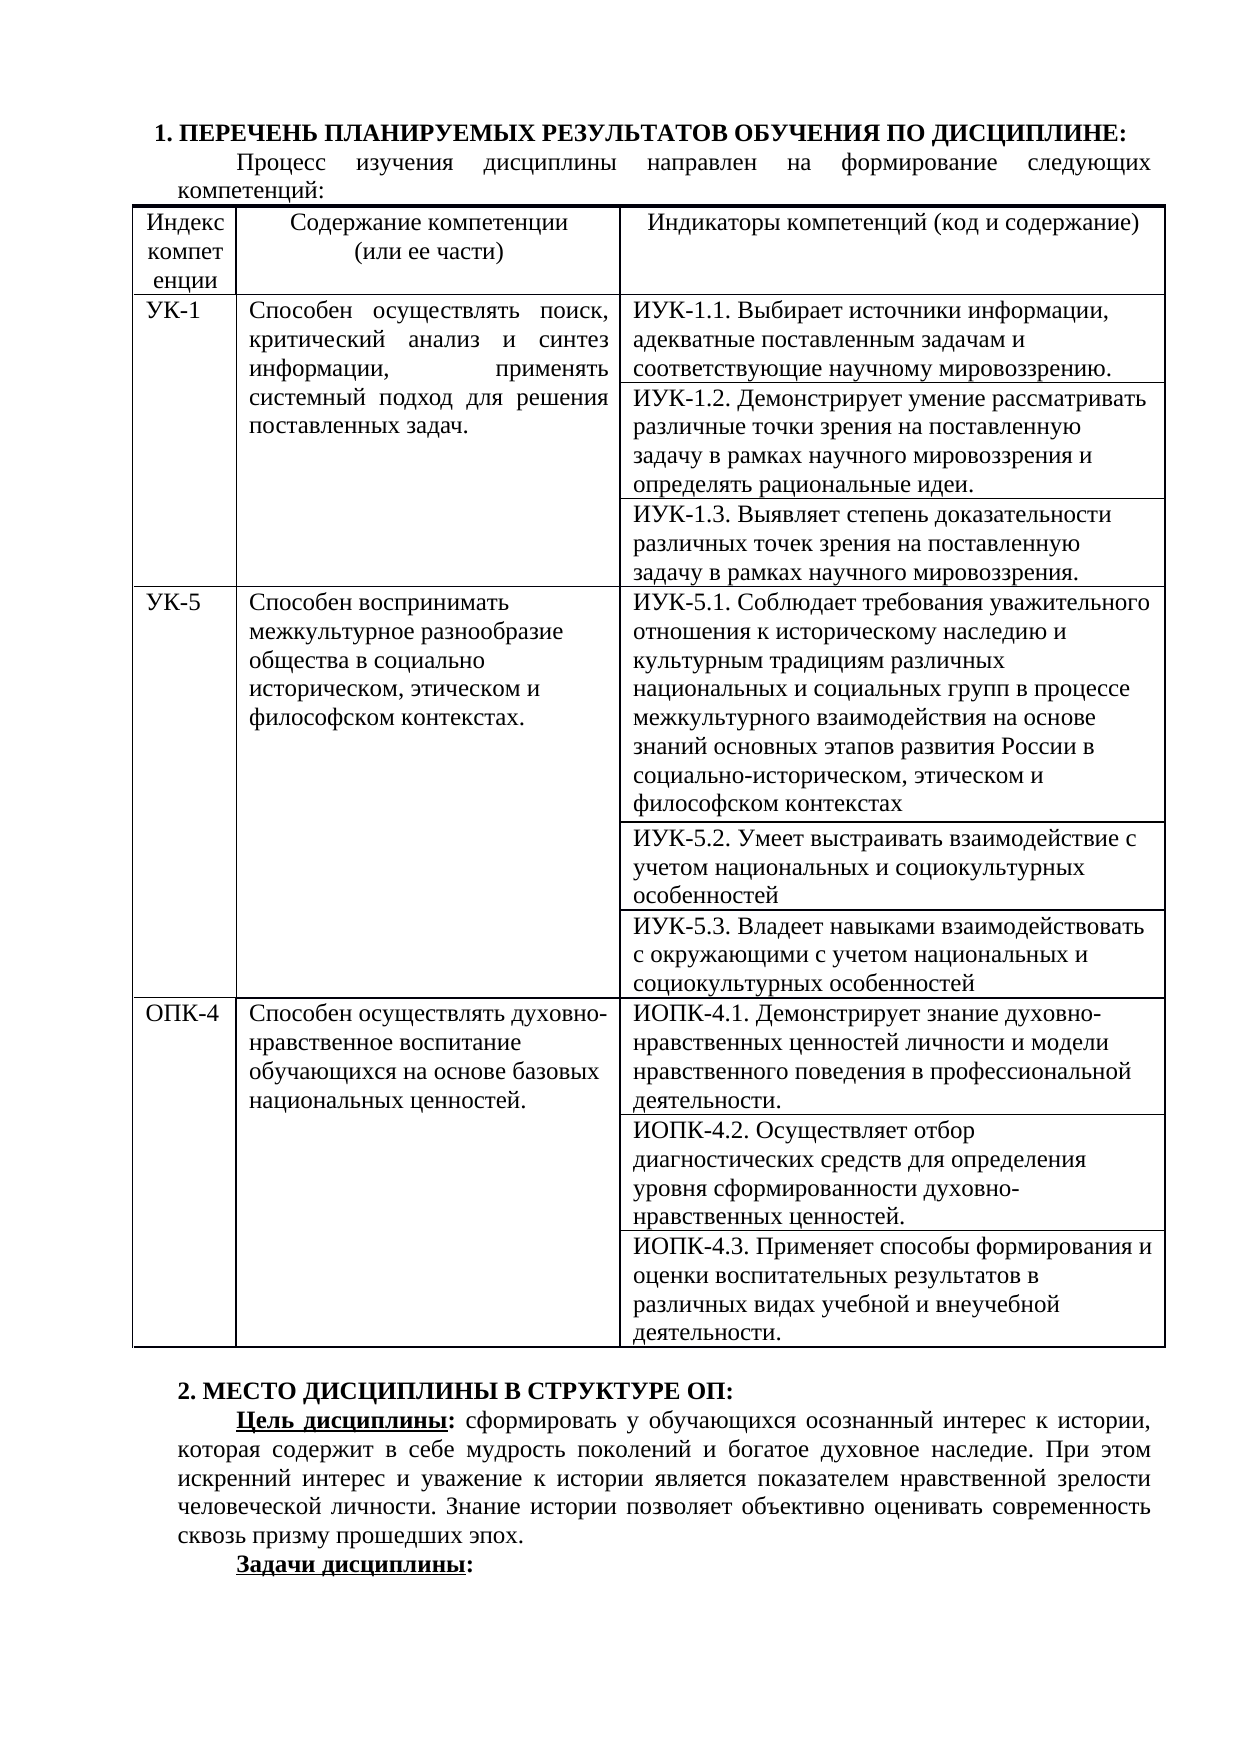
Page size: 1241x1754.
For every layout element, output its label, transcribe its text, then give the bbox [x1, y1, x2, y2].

table_cell Способен осуществлять духовно-нравственное воспитание обучающихся на основе базовых национальных ценностей. [237, 999, 619, 1346]
table_cell ИУК-5.3. Владеет навыками взаимодействовать с окружающими с учетом национальных и социокультурных особенностей [621, 911, 1164, 997]
text 1. ПЕРЕЧЕНЬ ПЛАНИРУЕМЫХ РЕЗУЛЬТАТОВ ОБУЧЕНИЯ ПО ДИСЦИПЛИНЕ: [148, 118, 1152, 147]
table_header Индикаторы компетенций (код и содержание) [621, 208, 1164, 294]
table_cell ОПК-4 [133, 998, 235, 1346]
list Процесс изучения дисциплины направлен на формирование следующих компетенций: [177, 147, 1152, 204]
text Задачи дисциплины: [177, 1549, 1152, 1578]
table_cell Способен осуществлять поиск, критический анализ и синтез информации, применять системный подход для решения поставленных задач. [237, 295, 619, 586]
table_cell ИУК-1.1. Выбирает источники информации, адекватные поставленным задачам и соответствующие научному мировоззрению. [621, 295, 1164, 382]
text Цель дисциплины: сформировать у обучающихся осознанный интерес к истории, которая содержит в себе мудрость поколений и богатое духовное наследие. При этом искренний интерес и уважение к истории является показателем нравственной зрелости человеческой личности. Знание истории позволяет объективно оценивать современность сквозь призму прошедших эпох. [177, 1405, 1152, 1549]
table_cell ИУК-5.2. Умеет выстраивать взаимодействие с учетом национальных и социокультурных особенностей [621, 823, 1164, 909]
table_cell УК-5 [133, 587, 236, 997]
table_cell ИУК-1.2. Демонстрирует умение рассматривать различные точки зрения на поставленную задачу в рамках научного мировоззрения и определять рациональные идеи. [621, 383, 1164, 498]
text 2. Место дисциплины в структуре ОП: [177, 1376, 1152, 1405]
table_header Индекс компетенции [133, 208, 235, 294]
table_cell ИОПК-4.3. Применяет способы формирования и оценки воспитательных результатов в различных видах учебной и внеучебной деятельности. [621, 1231, 1164, 1346]
table_cell ИОПК-4.2. Осуществляет отбор диагностических средств для определения уровня сформированности духовно-нравственных ценностей. [621, 1115, 1164, 1230]
table_header Содержание компетенции (или ее части) [237, 208, 619, 294]
table_cell ИУК-1.3. Выявляет степень доказательности различных точек зрения на поставленную задачу в рамках научного мировоззрения. [621, 499, 1164, 586]
table_cell УК-1 [133, 295, 236, 586]
table_cell ИОПК-4.1. Демонстрирует знание духовно-нравственных ценностей личности и модели нравственного поведения в профессиональной деятельности. [621, 999, 1164, 1113]
table_cell Способен воспринимать межкультурное разнообразие общества в социально историческом, этическом и философском контекстах. [237, 587, 619, 997]
table_cell ИУК-5.1. Соблюдает требования уважительного отношения к историческому наследию и культурным традициям различных национальных и социальных групп в процессе межкультурного взаимодействия на основе знаний основных этапов развития России в социально-историческом, этическом и философском контекстах [621, 587, 1164, 821]
